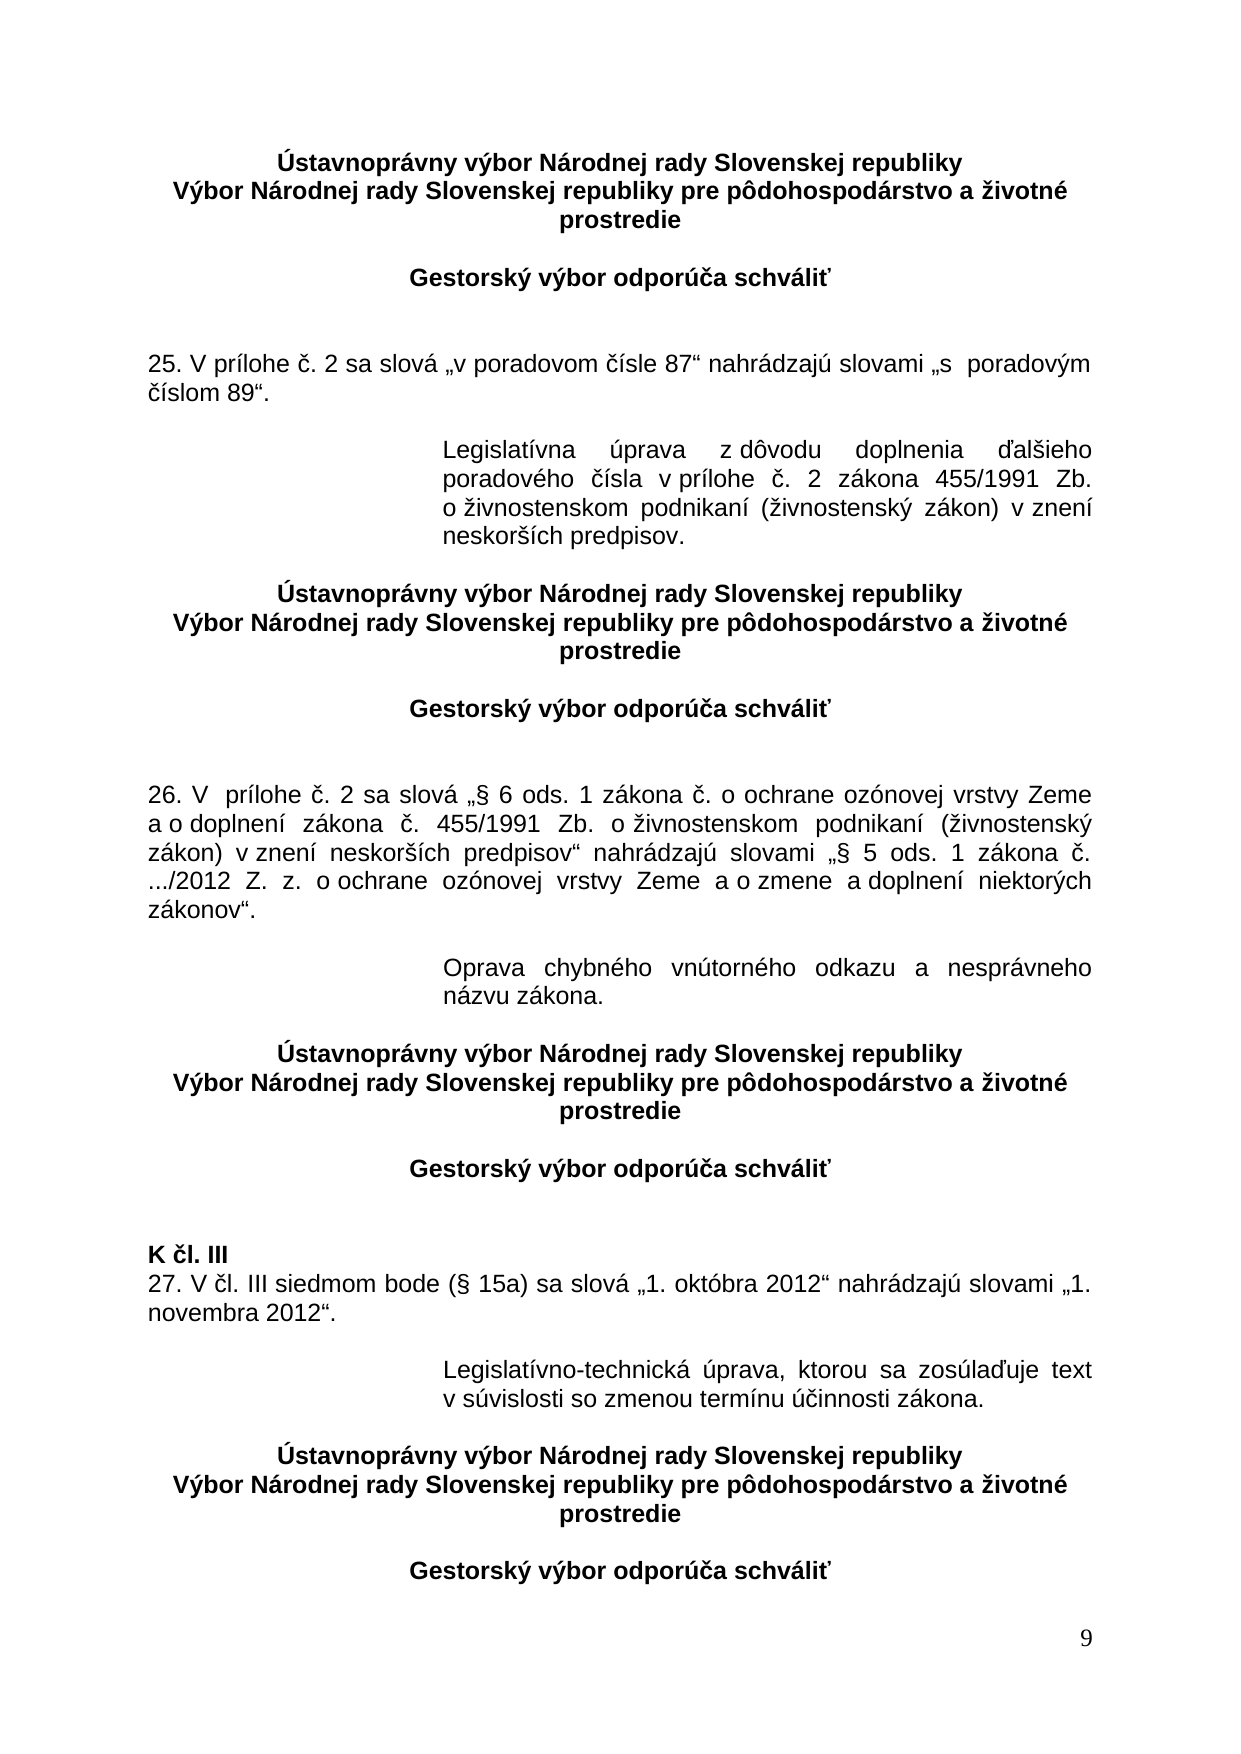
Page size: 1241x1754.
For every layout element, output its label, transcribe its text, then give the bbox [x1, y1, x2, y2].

text Gestorský výbor odporúča schváliť [148, 694, 1093, 723]
text Výbor Národnej rady Slovenskej republiky pre pôdohospodárstvo a životné prostredie [148, 1470, 1093, 1528]
text Gestorský výbor odporúča schváliť [148, 1556, 1093, 1585]
text 25. V prílohe č. 2 sa slová „v poradovom čísle 87“ nahrádzajú slovami „s poradovým číslom 89“. [148, 349, 1093, 406]
text Ústavnoprávny výbor Národnej rady Slovenskej republiky [148, 1441, 1093, 1470]
text Ústavnoprávny výbor Národnej rady Slovenskej republiky [148, 1039, 1093, 1068]
text Výbor Národnej rady Slovenskej republiky pre pôdohospodárstvo a životné prostredie [148, 1068, 1093, 1125]
text Gestorský výbor odporúča schváliť [148, 1154, 1093, 1183]
text Oprava chybného vnútorného odkazu a nesprávneho názvu zákona. [443, 953, 1093, 1010]
text K čl. III [148, 1240, 1093, 1269]
text Ústavnoprávny výbor Národnej rady Slovenskej republiky [148, 148, 1093, 176]
text Gestorský výbor odporúča schváliť [148, 263, 1093, 291]
text Výbor Národnej rady Slovenskej republiky pre pôdohospodárstvo a životné prostredie [148, 176, 1093, 234]
text Legislatívno-technická úprava, ktorou sa zosúlaďuje text v súvislosti so zmenou termínu účinnosti zákona. [443, 1355, 1093, 1413]
text 27. V čl. III siedmom bode (§ 15a) sa slová „1. októbra 2012“ nahrádzajú slovami „1. novembra 2012“. [148, 1269, 1093, 1326]
text 26. V prílohe č. 2 sa slová „§ 6 ods. 1 zákona č. o ochrane ozónovej vrstvy Zeme a o doplnení zákona č. 455/1991 Zb. o živnostenskom podnikaní (živnostenský zákon) v znení neskorších predpisov“ nahrádzajú slovami „§ 5 ods. 1 zákona č. .../2012 Z. z. o ochrane ozónovej vrstvy Zeme a o zmene a doplnení niektorých zákonov“. [148, 780, 1093, 924]
text Ústavnoprávny výbor Národnej rady Slovenskej republiky [148, 579, 1093, 608]
list Legislatívna úprava z dôvodu doplnenia ďalšieho poradového čísla v prílohe č. 2 zákona 455/1991 Zb. o živnostenskom podnikaní (živnostenský zákon) v znení neskorších predpisov. [442, 435, 1093, 550]
text Výbor Národnej rady Slovenskej republiky pre pôdohospodárstvo a životné prostredie [148, 608, 1093, 665]
